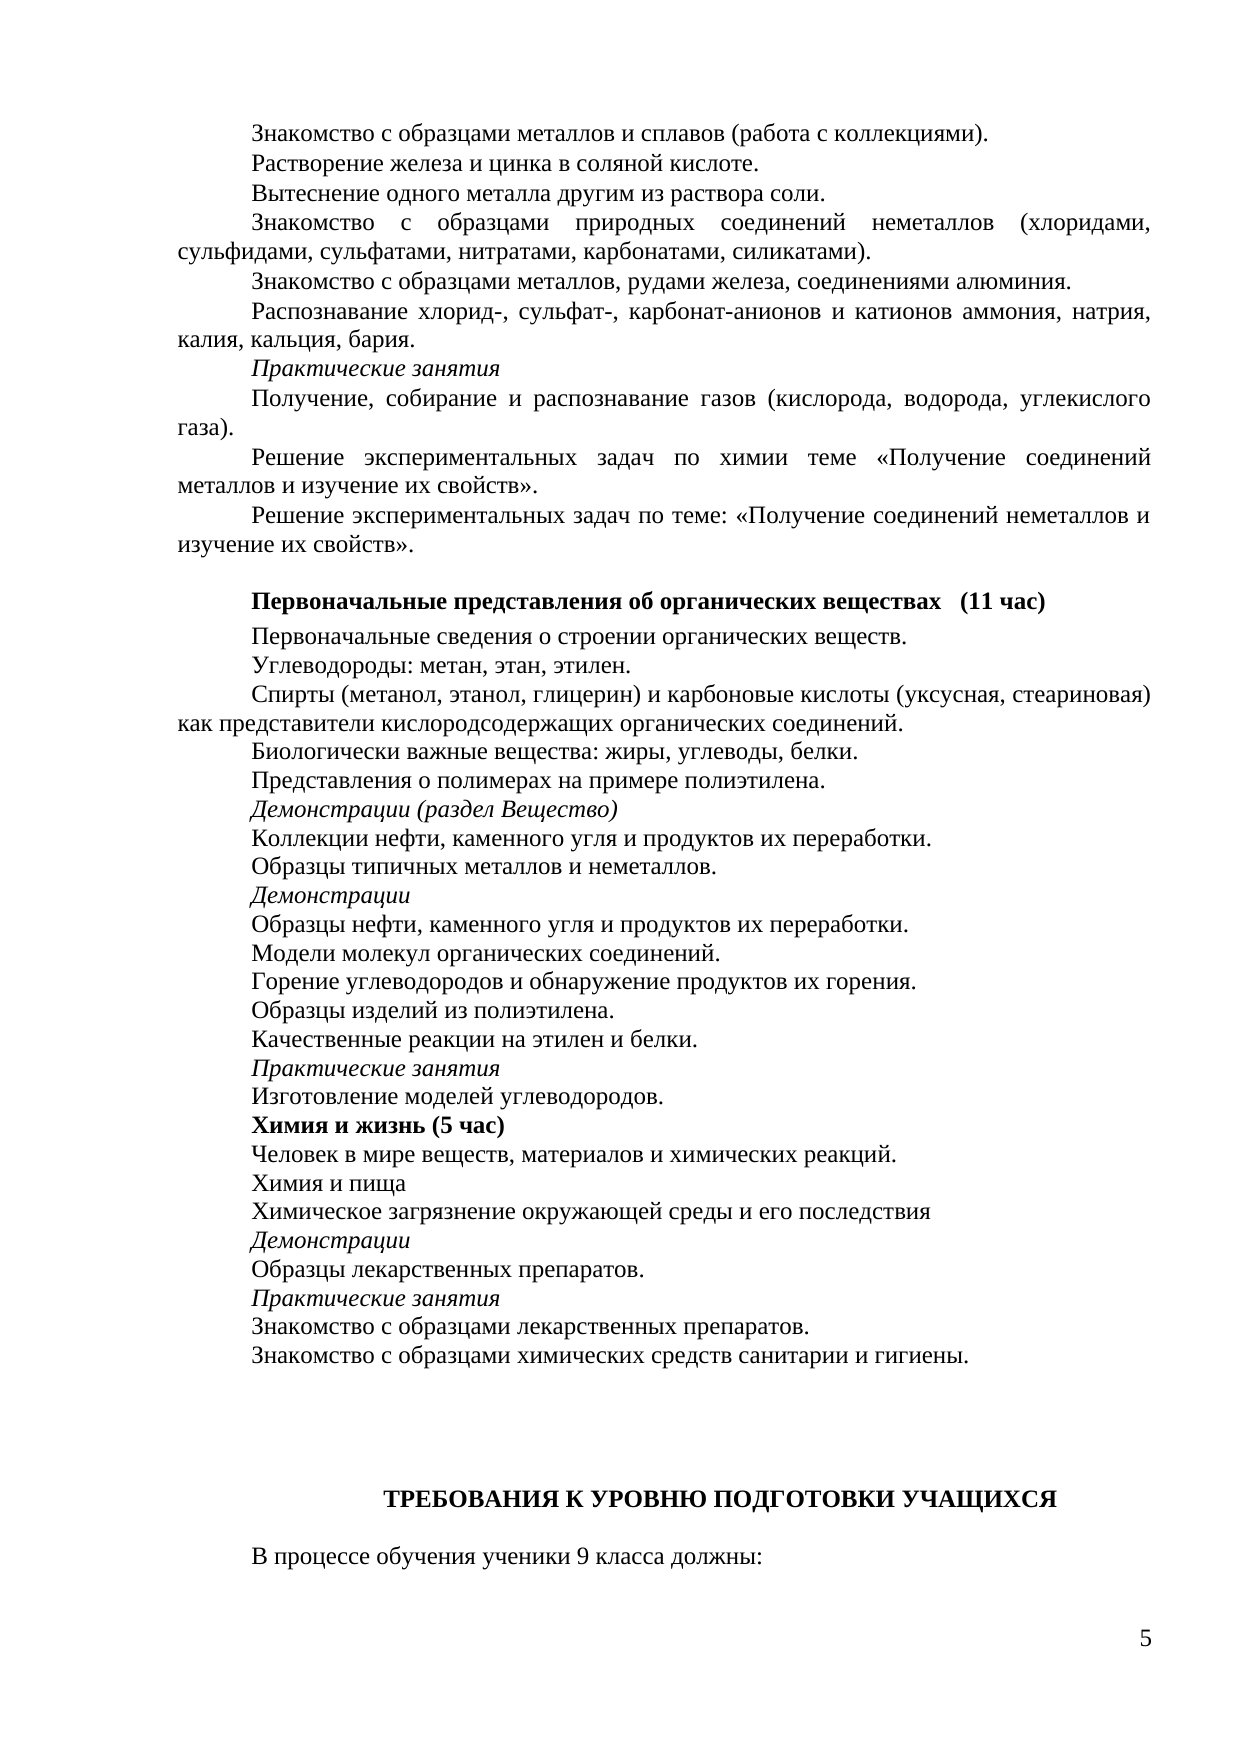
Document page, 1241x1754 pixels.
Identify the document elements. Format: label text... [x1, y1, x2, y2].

subtitle Практические занятия [177, 353, 1152, 382]
text Знакомство с образцами лекарственных препаратов. [177, 1311, 1152, 1340]
text Спирты (метанол, этанол, глицерин) и карбоновые кислоты (уксусная, стеариновая) как представители кислородсодержащих органических соединений. [177, 679, 1152, 736]
text Горение углеводородов и обнаружение продуктов их горения. [177, 966, 1152, 995]
text Образцы нефти, каменного угля и продуктов их переработки. [177, 909, 1152, 938]
text В процессе обучения ученики 9 класса должны: [177, 1541, 1152, 1570]
text Качественные реакции на этилен и белки. [177, 1024, 1152, 1053]
text Первоначальные сведения о строении органических веществ. [177, 621, 1152, 650]
text Первоначальные представления об органических веществах (11 час) [177, 586, 1152, 615]
text Растворение железа и цинка в соляной кислоте. [177, 148, 1152, 177]
text Биологически важные вещества: жиры, углеводы, белки. [177, 736, 1152, 765]
text Образцы типичных металлов и неметаллов. [177, 851, 1152, 880]
text Решение экспериментальных задач по теме: «Получение соединений неметаллов и изучение их свойств». [177, 500, 1152, 558]
text Углеводороды: метан, этан, этилен. [177, 650, 1152, 679]
text Демонстрации [177, 1225, 1152, 1254]
text ТРЕБОВАНИЯ К УРОВНЮ ПОДГОТОВКИ УЧАЩИХСЯ [215, 1484, 1152, 1513]
text Модели молекул органических соединений. [177, 938, 1152, 966]
text Химия и пища [177, 1168, 1152, 1196]
text Химия и жизнь (5 час) [177, 1110, 1152, 1139]
text Знакомство с образцами природных соединений неметаллов (хлоридами, сульфидами, сульфатами, нитратами, карбонатами, силикатами). [177, 207, 1152, 265]
text Образцы изделий из полиэтилена. [177, 995, 1152, 1024]
text Знакомство с образцами металлов, рудами железа, соединениями алюминия. [177, 266, 1152, 295]
text Образцы лекарственных препаратов. [177, 1254, 1152, 1283]
text Коллекции нефти, каменного угля и продуктов их переработки. [177, 823, 1152, 851]
text Изготовление моделей углеводородов. [177, 1081, 1152, 1110]
text Знакомство с образцами химических средств санитарии и гигиены. [177, 1340, 1152, 1369]
text Знакомство с образцами металлов и сплавов (работа с коллекциями). [177, 118, 1152, 147]
text Представления о полимерах на примере полиэтилена. [177, 765, 1152, 794]
text Демонстрации (раздел Вещество) [177, 794, 1152, 823]
text Решение экспериментальных задач по химии теме «Получение соединений металлов и изучение их свойств». [177, 442, 1152, 499]
text Человек в мире веществ, материалов и химических реакций. [177, 1139, 1152, 1168]
text Получение, собирание и распознавание газов (кислорода, водорода, углекислого газа). [177, 383, 1152, 441]
text Демонстрации [177, 880, 1152, 909]
text Практические занятия [177, 1053, 1152, 1081]
text Практические занятия [177, 1283, 1152, 1311]
text Вытеснение одного металла другим из раствора соли. [177, 178, 1152, 206]
text Химическое загрязнение окружающей среды и его последствия [177, 1196, 1152, 1225]
text Распознавание хлорид-, сульфат-, карбонат-анионов и катионов аммония, натрия, калия, кальция, бария. [177, 296, 1152, 353]
